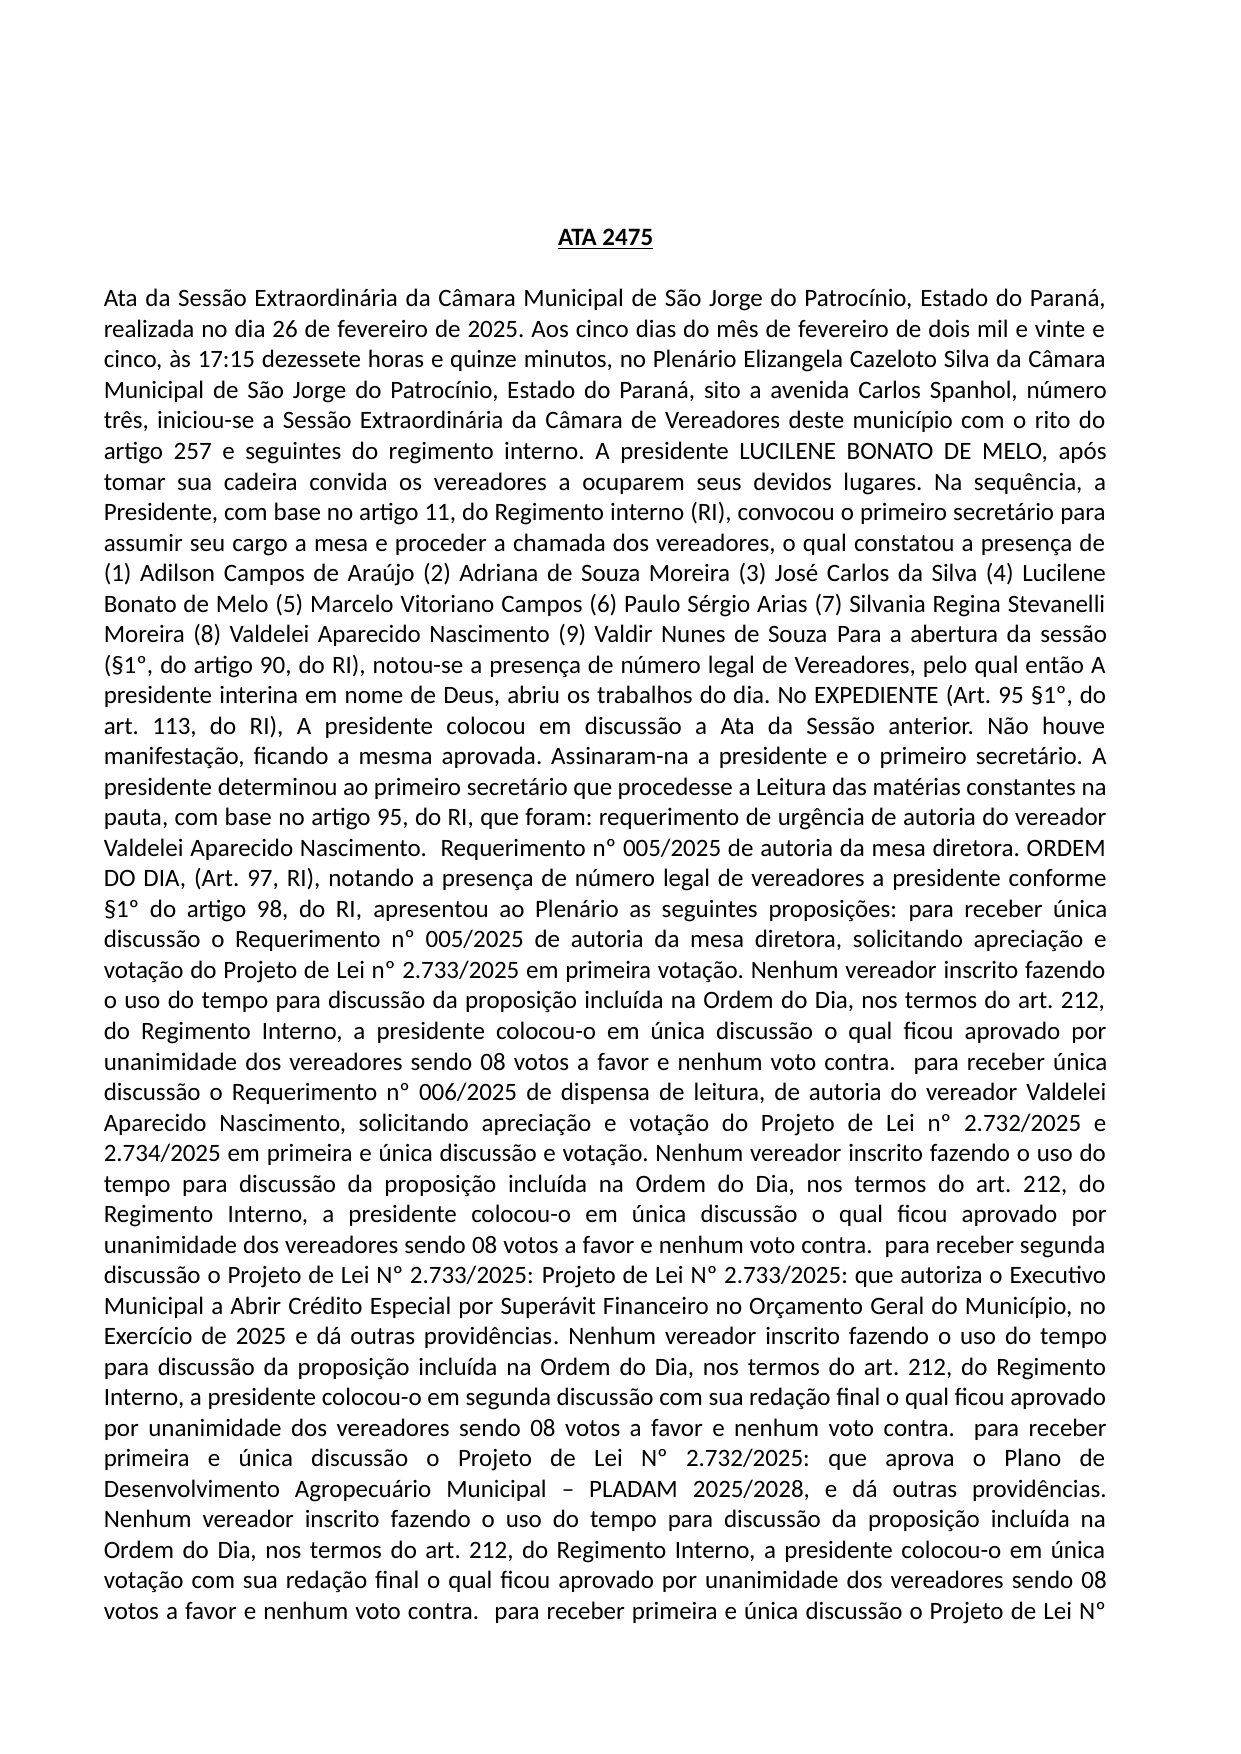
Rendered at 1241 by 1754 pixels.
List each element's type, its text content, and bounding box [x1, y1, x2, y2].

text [103, 283, 1107, 1626]
text ATA 2475 [103, 222, 1107, 252]
